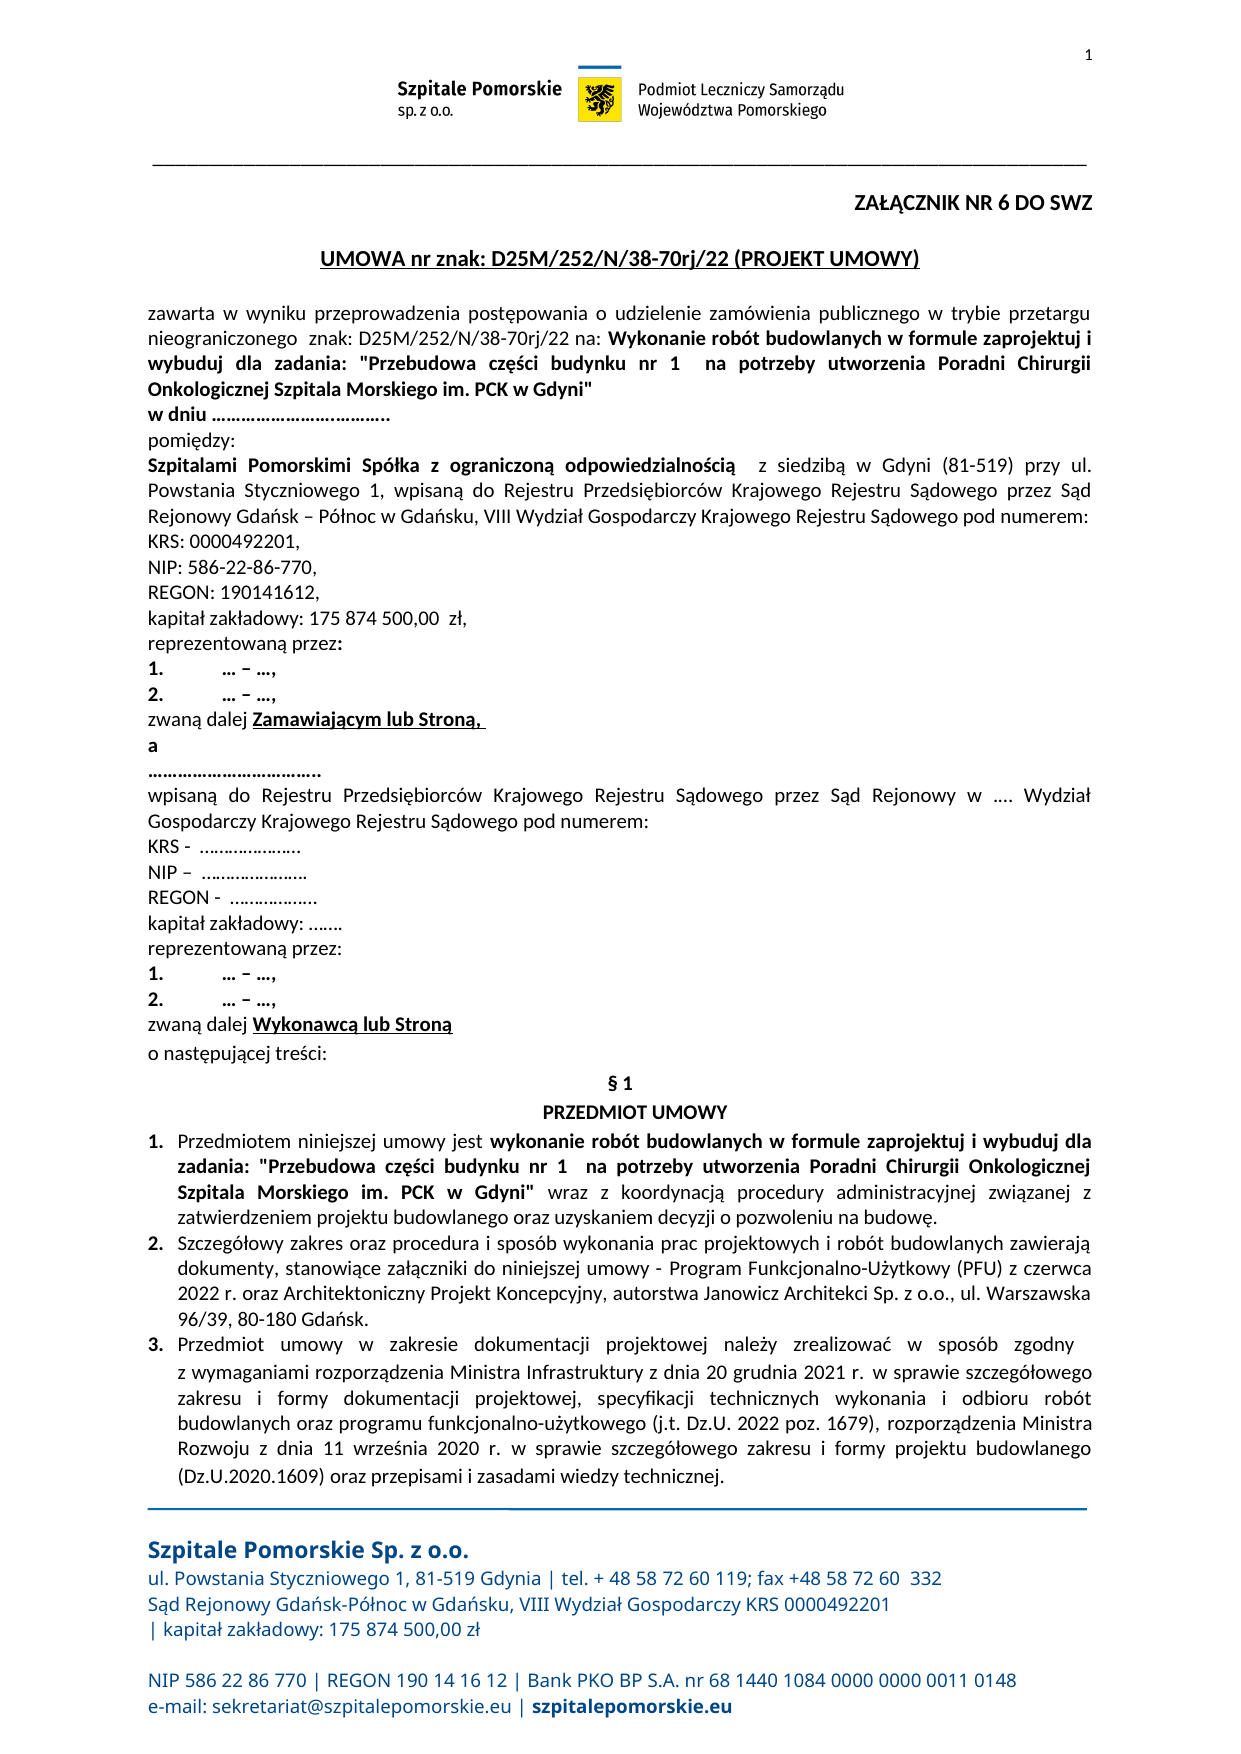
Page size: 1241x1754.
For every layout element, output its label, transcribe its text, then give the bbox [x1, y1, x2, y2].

text NIP: 586-22-86-770, [148, 554, 1092, 579]
text § 1 [148, 1070, 1092, 1095]
text zwaną dalej Wykonawcą lub Stroną [148, 1011, 1092, 1037]
text REGON: 190141612, [148, 579, 1092, 605]
list Przedmiotem niniejszej umowy jest wykonanie robót budowlanych w formule zaprojektuj i wybuduj dla zadania: "Przebudowa części budynku nr 1 na potrzeby utworzenia Poradni Chirurgii Onkologicznej Szpitala Morskiego im. PCK w Gdyni" wraz z koordynacją procedury administracyjnej związanej z zatwierdzeniem projektu budowlanego oraz uzyskaniem decyzji o pozwoleniu na budowę. [148, 1128, 1092, 1230]
text …………………………….. [148, 757, 1092, 783]
text ZAŁĄCZNIK NR 6 DO SWZ [148, 188, 1092, 216]
text kapitał zakładowy: ……. [148, 910, 1092, 935]
list Szczegółowy zakres oraz procedura i sposób wykonania prac projektowych i robót budowlanych zawierają dokumenty, stanowiące załączniki do niniejszej umowy - Program Funkcjonalno-Użytkowy (PFU) z czerwca 2022 r. oraz Architektoniczny Projekt Koncepcyjny, autorstwa Janowicz Architekci Sp. z o.o., ul. Warszawska 96/39, 80-180 Gdańsk. [148, 1230, 1092, 1331]
text zwaną dalej Zamawiającym lub Stroną, [148, 706, 1092, 732]
text o następującej treści: [148, 1041, 1092, 1066]
text 2. … – …, [148, 986, 1092, 1011]
text KRS: 0000492201, [148, 528, 1092, 554]
picture [396, 64, 845, 123]
text 1. … – …, [148, 961, 1092, 986]
text PRZEDMIOT UMOWY [177, 1099, 1092, 1124]
text UMOWA nr znak: D25M/252/N/38-70rj/22 (PROJEKT UMOWY) [148, 244, 1092, 272]
text Szpitalami Pomorskimi Spółka z ograniczoną odpowiedzialnością z siedzibą w Gdyni (81-519) przy ul. Powstania Styczniowego 1, wpisaną do Rejestru Przedsiębiorców Krajowego Rejestru Sądowego przez Sąd Rejonowy Gdańsk – Północ w Gdańsku, VIII Wydział Gospodarczy Krajowego Rejestru Sądowego pod numerem: [148, 452, 1092, 528]
list Przedmiot umowy w zakresie dokumentacji projektowej należy zrealizować w sposób zgodny z wymaganiami rozporządzenia Ministra Infrastruktury z dnia 20 grudnia 2021 r. w sprawie szczegółowego zakresu i formy dokumentacji projektowej, specyfikacji technicznych wykonania i odbioru robót budowlanych oraz programu funkcjonalno-użytkowego (j.t. Dz.U. 2022 poz. 1679), rozporządzenia Ministra Rozwoju z dnia 11 września 2020 r. w sprawie szczegółowego zakresu i formy projektu budowlanego (Dz.U.2020.1609) oraz przepisami i zasadami wiedzy technicznej. [148, 1331, 1092, 1489]
text a [148, 732, 1092, 757]
text KRS - ………………… [148, 833, 1092, 859]
text reprezentowaną przez: [148, 935, 1092, 961]
text zawarta w wyniku przeprowadzenia postępowania o udzielenie zamówienia publicznego w trybie przetargu nieograniczonego znak: D25M/252/N/38-70rj/22 na: Wykonanie robót budowlanych w formule zaprojektuj i wybuduj dla zadania: "Przebudowa części budynku nr 1 na potrzeby utworzenia Poradni Chirurgii Onkologicznej Szpitala Morskiego im. PCK w Gdyni" [148, 300, 1092, 401]
text REGON - ……………... [148, 884, 1092, 910]
text reprezentowaną przez: [148, 630, 1092, 656]
text 2. … – …, [148, 681, 1092, 706]
text kapitał zakładowy: 175 874 500,00 zł, [148, 605, 1092, 630]
text w dniu …………………….……….. [148, 401, 1092, 427]
text NIP – …………………. [148, 859, 1092, 884]
text 1. … – …, [148, 656, 1092, 681]
text pomiędzy: [148, 427, 1092, 452]
text wpisaną do Rejestru Przedsiębiorców Krajowego Rejestru Sądowego przez Sąd Rejonowy w .… Wydział Gospodarczy Krajowego Rejestru Sądowego pod numerem: [148, 783, 1092, 833]
